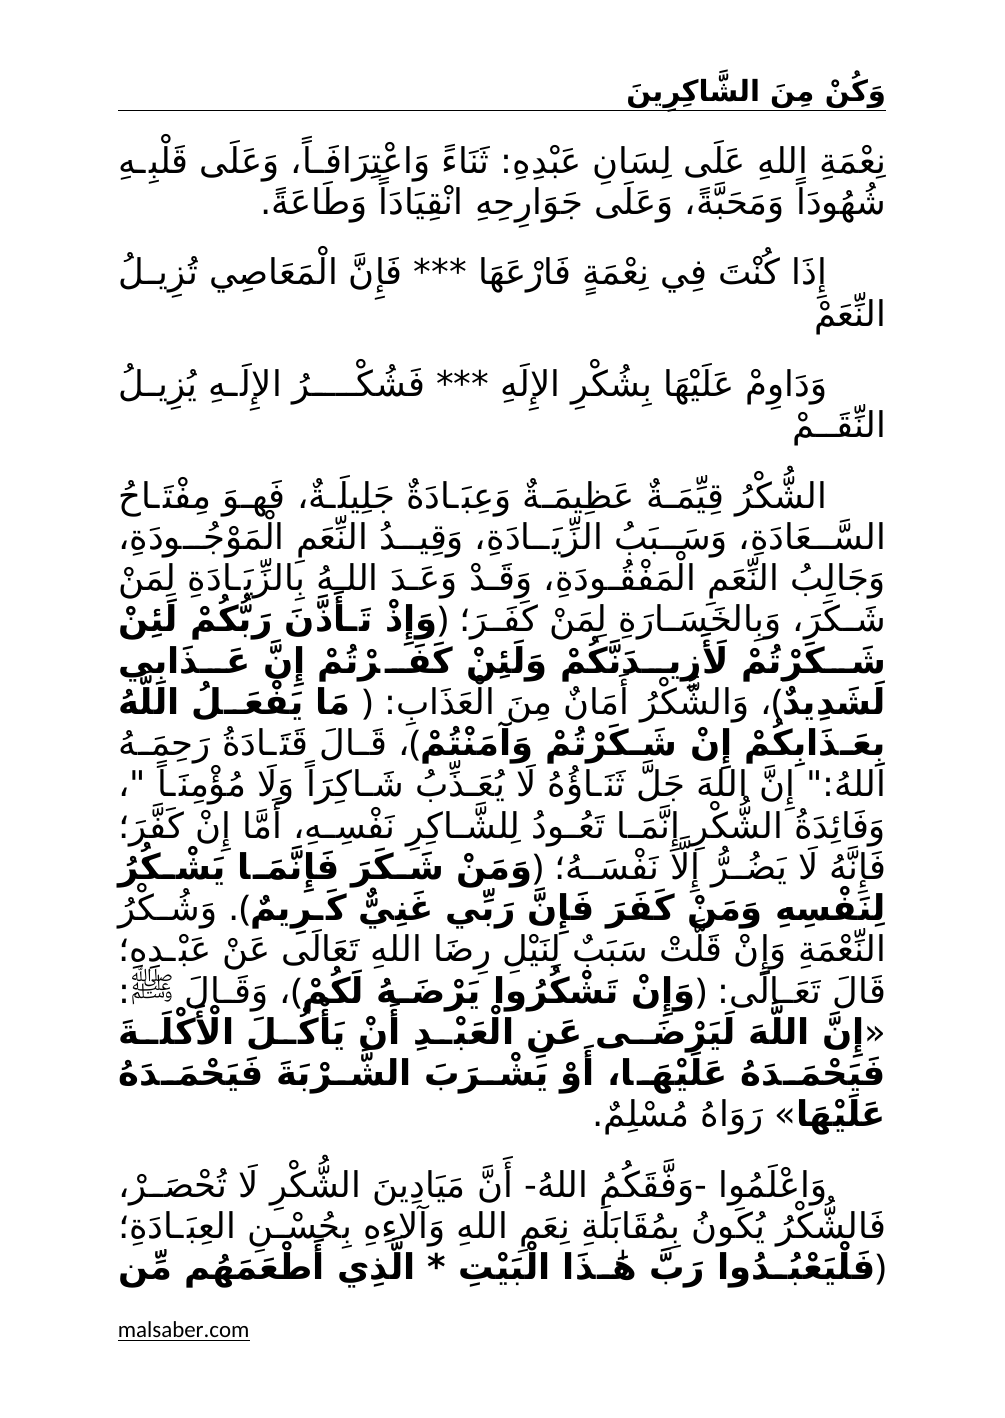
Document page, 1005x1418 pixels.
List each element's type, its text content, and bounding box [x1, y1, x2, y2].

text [118, 1164, 886, 1288]
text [118, 140, 886, 223]
text الشُّكْرُ قِيِّمَةٌ عَظِيمَةٌ وَعِبَادَةٌ جَلِيلَةٌ، فَهوَ مِفْتَاحُ السَّعَادَةِ، وَسَبَبُ الزِّيَادَةِ، وَقِيدُ النِّعَمِ الْمَوْجُودَةِ، وَجَالِبُ النِّعَمِ الْمَفْقُودَةِ، وَقَدْ وَعَدَ اللهُ بِالزِّيَادَةِ لِمَنْ شَكَرَ، وَبِالخَسَارَةِ لِمَنْ كَفَرَ؛ ﴿وَإِذْ تَأَذَّنَ رَبُّكُمْ لَئِنْ شَكَرْتُمْ لَأَزِيدَنَّكُمْ وَلَئِنْ كَفَرْتُمْ إِنَّ عَذَابِي لَشَدِيدٌ﴾، وَالشُّكْرُ أَمَانٌ مِنَ الْعَذَابِ: ﴿ مَا يَفْعَلُ اللَّهُ بِعَذَابِكُمْ إِنْ شَكَرْتُمْ وَآمَنْتُمْ﴾، قَالَ قَتَادَةُ رَحِمَهُ اللهُ:" إِنَّ اللهَ جَلَّ ثَنَاؤُهُ لَا يُعَذِّبُ شَاكِرَاً وَلَا مُؤْمِنَاً "، وَفَائِدَةُ الشُّكْرِ إِنَّمَا تَعُودُ لِلشَّاكِرِ نَفْسِهِ، أَمَّا إِنْ كَفَّرَ؛ فَإِنَّهُ لَا يَضُرُّ إِلَّا نَفْسَهُ؛ ﴿وَمَنْ شَكَرَ فَإِنَّمَا يَشْكُرُ لِنَفْسِهِ وَمَنْ كَفَرَ فَإِنَّ رَبِّي غَنِيٌّ كَرِيمٌ﴾. وَشُكْرُ النِّعْمَةِ وَإِنْ قَلَّتْ سَبَبٌ لِنَيْلِ رِضَا اللهِ تَعَالَى عَنْ عَبْدِهِ؛ قَالَ تَعَالَى: ﴿وَإِنْ تَشْكُرُوا يَرْضَهُ لَكُمْ﴾، وَقَالَ ﷺ: «إِنَّ اللَّهَ لَيَرْضَى عَنِ الْعَبْدِ أَنْ يَأْكُلَ الْأَكْلَةَ فَيَحْمَدَهُ عَلَيْهَا، أَوْ يَشْرَبَ الشَّرْبَةَ فَيَحْمَدَهُ عَلَيْهَا» رَوَاهُ مُسْلِمٌ. [118, 475, 886, 1135]
text وَدَاوِمْ عَلَيْهَا بِشُكْرِ الإِلَهِ *** فَشُكْـــرُ الإِلَهِ يُزِيلُ النِّقَــمْ [118, 363, 886, 446]
text إِذَا كُنْتَ فِي نِعْمَةٍ فَارْعَهَا *** فَإِنَّ الْمَعَاصِي تُزِيلُ النِّعَمْ [118, 252, 886, 334]
